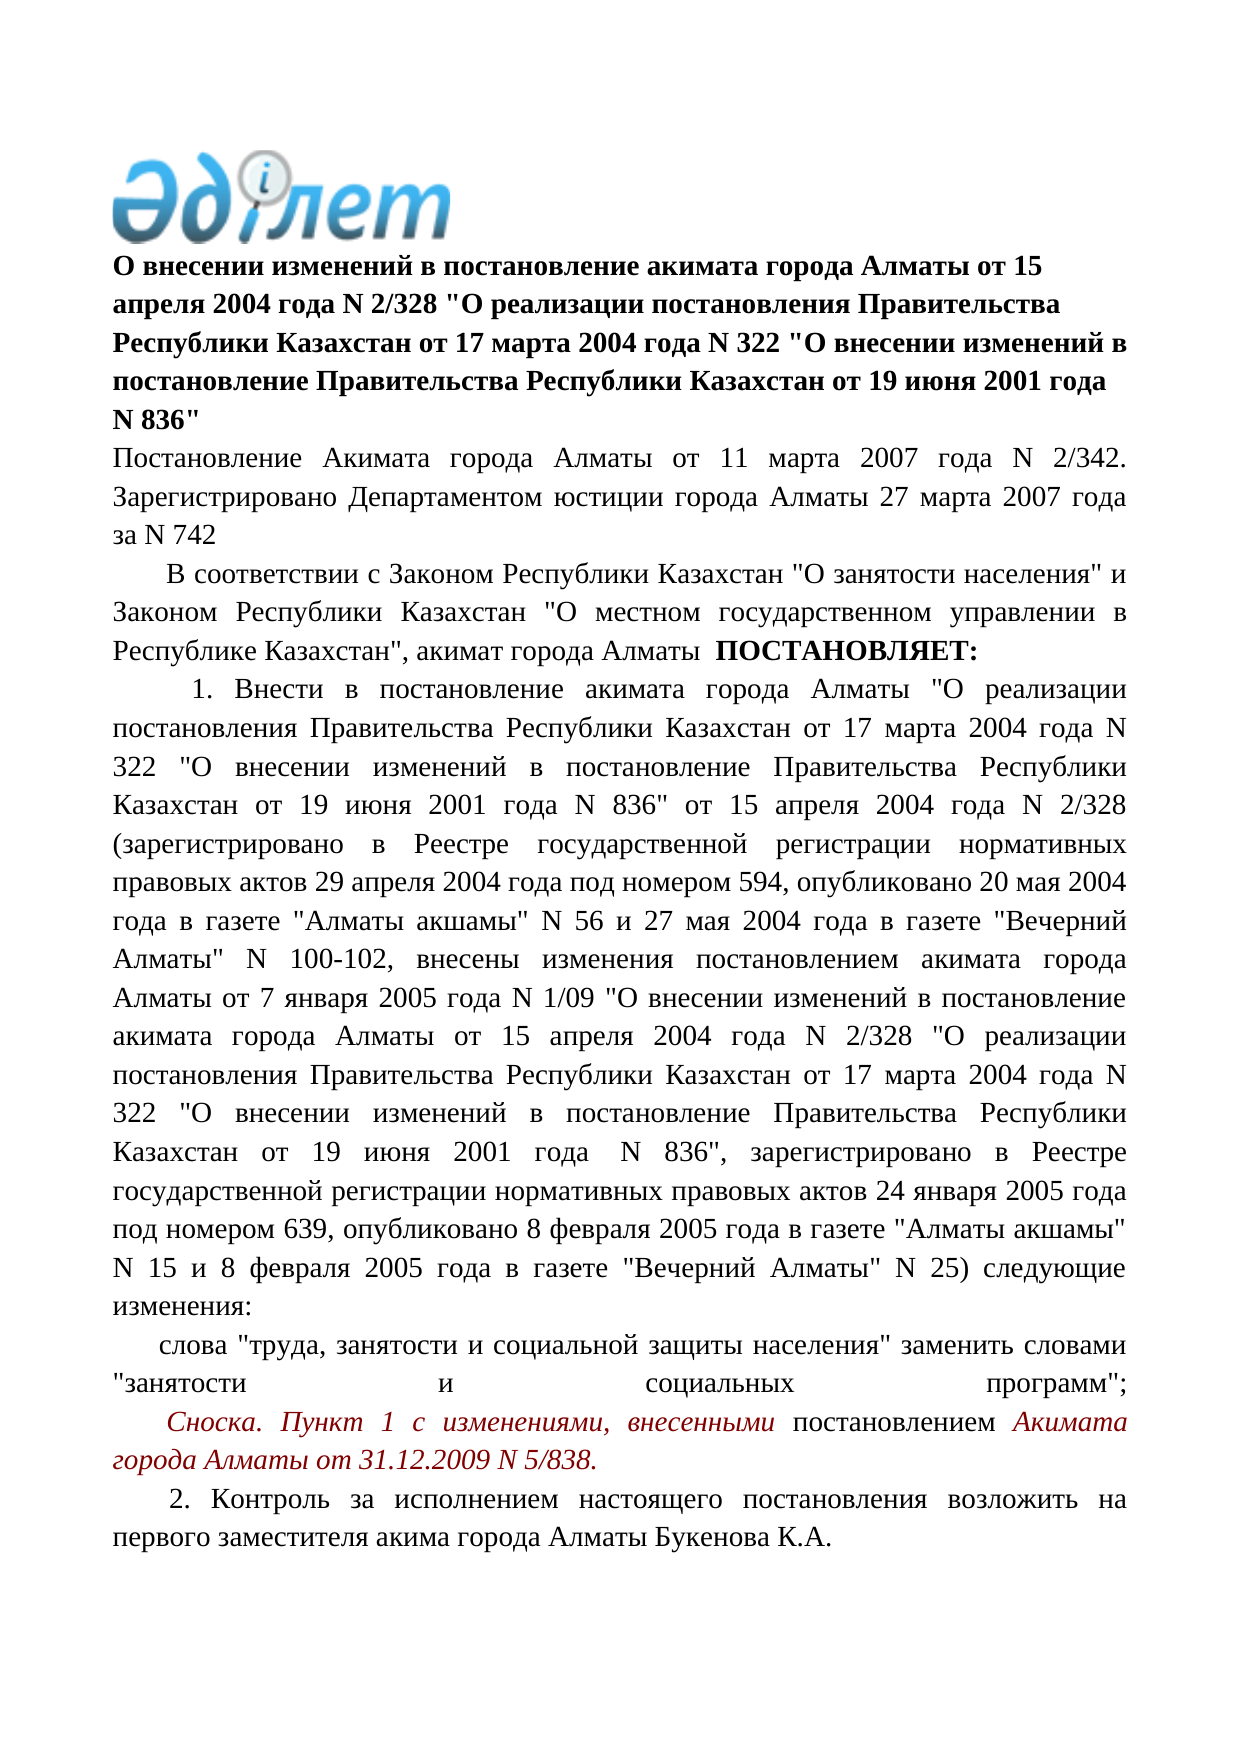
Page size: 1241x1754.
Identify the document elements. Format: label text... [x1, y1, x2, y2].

text 1. Внести в постановление акимата города Алматы "О реализации постановления Правительства Республики Казахстан от 17 марта 2004 года N 322 "О внесении изменений в постановление Правительства Республики Казахстан от 19 июня 2001 года N 836" от 15 апреля 2004 года N 2/328 (зарегистрировано в Реестре государственной регистрации нормативных правовых актов 29 апреля 2004 года под номером 594, опубликовано 20 мая 2004 года в газете "Алматы акшамы" N 56 и 27 мая 2004 года в газете "Вечерний Алматы" N 100-102, внесены изменения постановлением акимата города Алматы от 7 января 2005 года N 1/09 "О внесении изменений в постановление акимата города Алматы от 15 апреля 2004 года N 2/328 "О реализации постановления Правительства Республики Казахстан от 17 марта 2004 года N 322 "О внесении изменений в постановление Правительства Республики Казахстан от 19 июня 2001 года N 836", зарегистрировано в Реестре государственной регистрации нормативных правовых актов 24 января 2005 года под номером 639, опубликовано 8 февраля 2005 года в газете "Алматы акшамы" N 15 и 8 февраля 2005 года в газете "Вечерний Алматы" N 25) следующие изменения: слова "труда, занятости и социальной защиты населения" заменить словами "занятости и социальных программ"; Сноска. Пункт 1 с изменениями, внесенными постановлением Акимата города Алматы от 31.12.2009 N 5/838. [112, 672, 1128, 1476]
text Постановление Акимата города Алматы от 11 марта 2007 года N 2/342. Зарегистрировано Департаментом юстиции города Алматы 27 марта 2007 года за N 742 [112, 440, 1128, 551]
picture [112, 150, 451, 244]
text 2. Контроль за исполнением настоящего постановления возложить на первого заместителя акима города Алматы Букенова К.А. [112, 1481, 1128, 1553]
text В соответствии с Законом Республики Казахстан "О занятости населения" и Законом Республики Казахстан "О местном государственном управлении в Республике Казахстан", акимат города Алматы ПОСТАНОВЛЯЕТ: [112, 556, 1128, 667]
text О внесении изменений в постановление акимата города Алматы от 15 апреля 2004 года N 2/328 "О реализации постановления Правительства Республики Казахстан от 17 марта 2004 года N 322 "О внесении изменений в постановление Правительства Республики Казахстан от 19 июня 2001 года N 836" [112, 248, 1128, 435]
